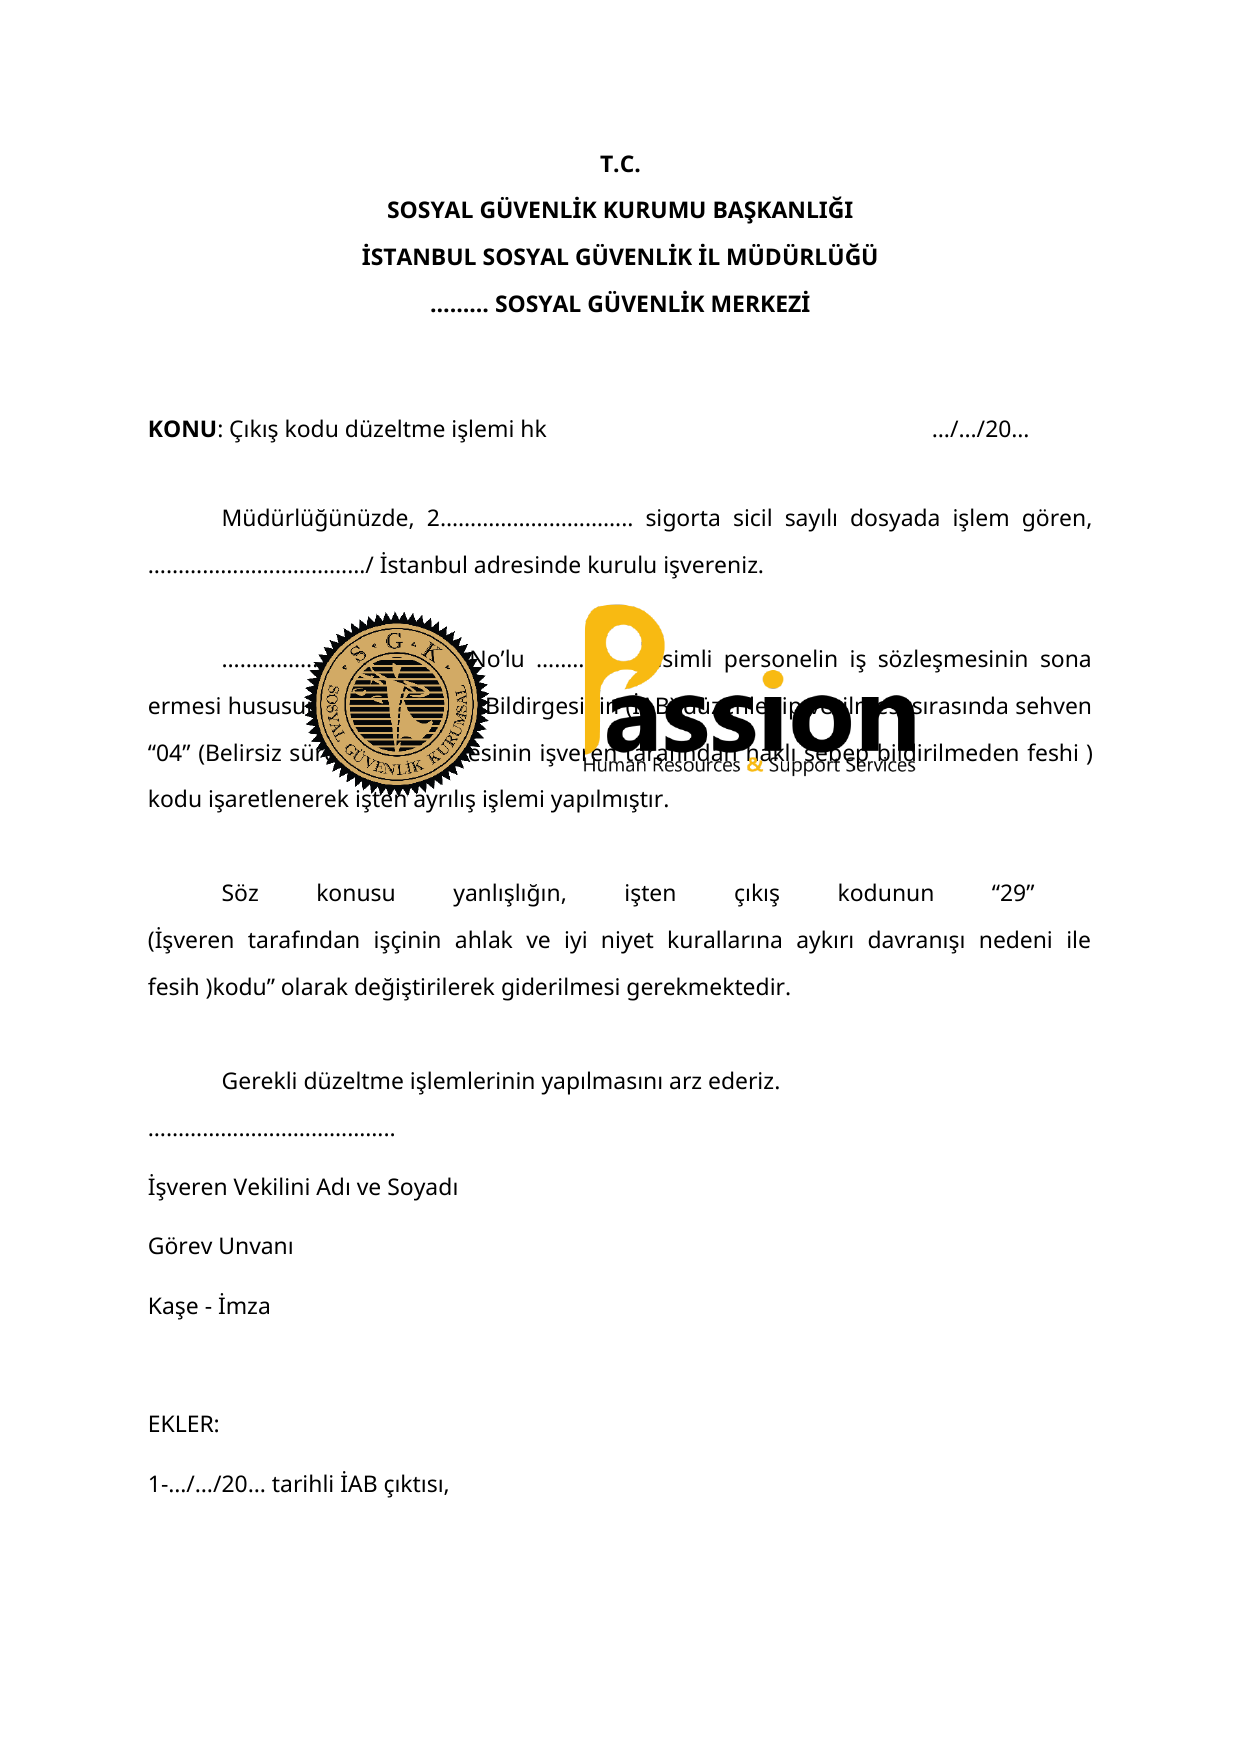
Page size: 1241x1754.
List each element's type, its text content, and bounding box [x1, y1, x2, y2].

text SOSYAL GÜVENLİK KURUMU BAŞKANLIĞI [148, 194, 1093, 226]
text İşveren Vekilini Adı ve Soyadı [148, 1171, 1093, 1202]
text KONU: Çıkış kodu düzeltme işlemi hk …/…/20… [148, 413, 1093, 444]
text ……………….. TC Kimlik No’lu ……………... isimli personelin iş sözleşmesinin sona ermesi hususunda İşten Ayrılış Bildirgesinin (İAB) düzenlenip verilmesi sırasında sehven “04” (Belirsiz süreli iş sözleşmesinin işveren tarafından haklı sebep bildirilmeden feshi ) kodu işaretlenerek işten ayrılış işlemi yapılmıştır. [148, 643, 448, 814]
text 1-…/…/20… tarihli İAB çıktısı, [148, 1468, 1093, 1499]
picture [303, 445, 1049, 990]
text ………………………………….. [148, 1111, 1093, 1143]
text Gerekli düzeltme işlemlerinin yapılmasını arz ederiz. [148, 1064, 1093, 1096]
text ……… SOSYAL GÜVENLİK MERKEZİ [148, 288, 1093, 319]
text T.C. [148, 148, 1093, 179]
text Söz konusu yanlışlığın, işten çıkış kodunun “29” (İşveren tarafından işçinin ahlak ve iyi niyet kurallarına aykırı davranışı nedeni ile fesih )kodu” olarak değiştirilerek giderilmesi gerekmektedir. [148, 877, 1093, 1002]
text EKLER: [148, 1408, 1093, 1439]
text İSTANBUL SOSYAL GÜVENLİK İL MÜDÜRLÜĞÜ [148, 241, 1093, 273]
text Müdürlüğünüzde, 2………………………….. sigorta sicil sayılı dosyada işlem gören, ………………………………/ İstanbul adresinde kurulu işvereniz. [148, 502, 448, 580]
text Görev Unvanı [148, 1230, 1093, 1261]
text Kaşe - İmza [148, 1289, 1093, 1321]
